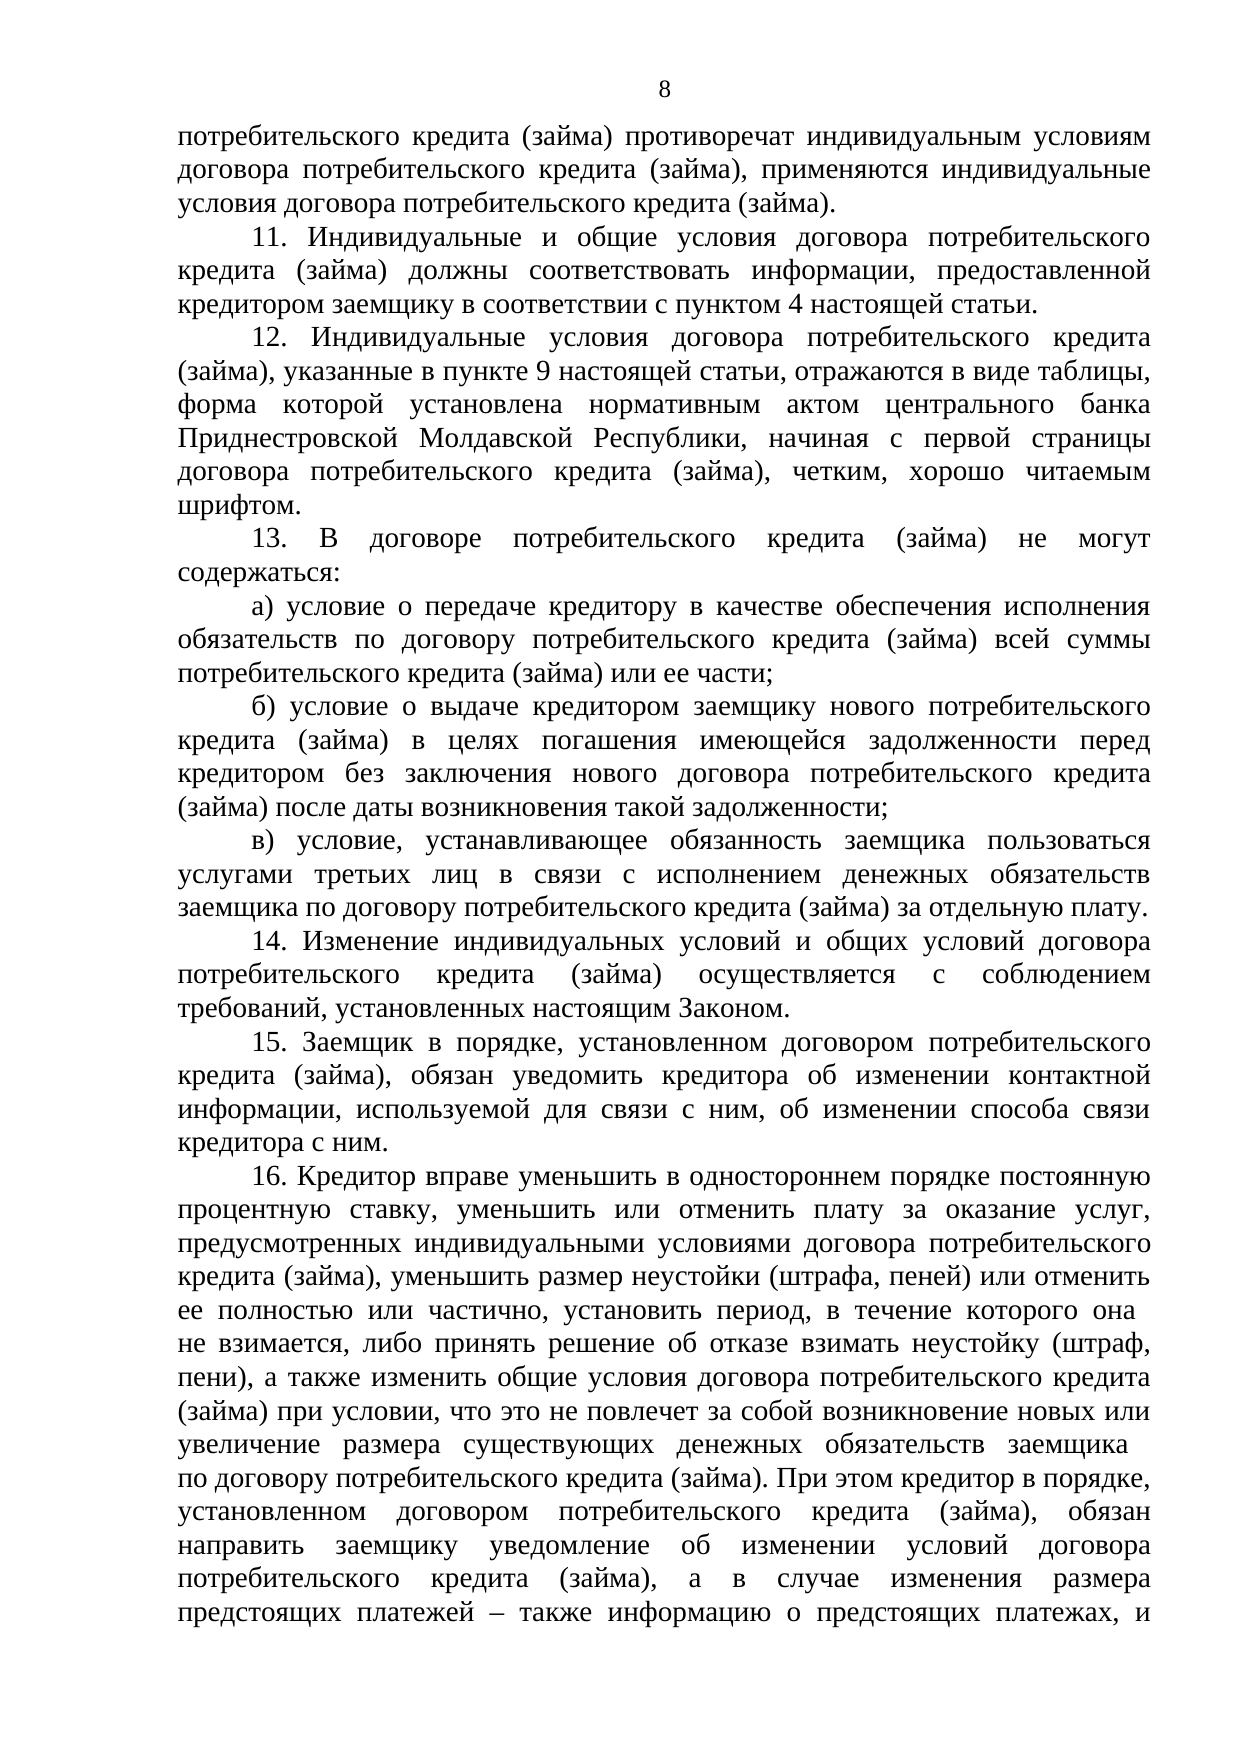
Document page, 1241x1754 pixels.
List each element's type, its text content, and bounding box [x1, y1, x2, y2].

text 11. Индивидуальные и общие условия договора потребительского кредита (займа) должны соответствовать информации, предоставленной кредитором заемщику в соответствии с пунктом 4 настоящей статьи. [177, 219, 1152, 319]
text 14. Изменение индивидуальных условий и общих условий договора потребительского кредита (займа) осуществляется с соблюдением требований, установленных настоящим Законом. [177, 923, 1152, 1024]
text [177, 1158, 1152, 1627]
text а) условие о передаче кредитору в качестве обеспечения исполнения обязательств по договору потребительского кредита (займа) всей суммы потребительского кредита (займа) или ее части; [177, 588, 1152, 688]
text 15. Заемщик в порядке, установленном договором потребительского кредита (займа), обязан уведомить кредитора об изменении контактной информации, используемой для связи с ним, об изменении способа связи кредитора с ним. [177, 1024, 1152, 1158]
text 12. Индивидуальные условия договора потребительского кредита (займа), указанные в пункте 9 настоящей статьи, отражаются в виде таблицы, форма которой установлена нормативным актом центрального банка Приднестровской Молдавской Республики, начиная с первой страницы договора потребительского кредита (займа), четким, хорошо читаемым шрифтом. [177, 319, 1152, 521]
text в) условие, устанавливающее обязанность заемщика пользоваться услугами третьих лиц в связи с исполнением денежных обязательств заемщика по договору потребительского кредита (займа) за отдельную плату. [177, 822, 1152, 923]
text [177, 118, 1152, 219]
text б) условие о выдаче кредитором заемщику нового потребительского кредита (займа) в целях погашения имеющейся задолженности перед кредитором без заключения нового договора потребительского кредита (займа) после даты возникновения такой задолженности; [177, 688, 1152, 822]
text 13. В договоре потребительского кредита (займа) не могут содержаться: [177, 521, 1152, 588]
